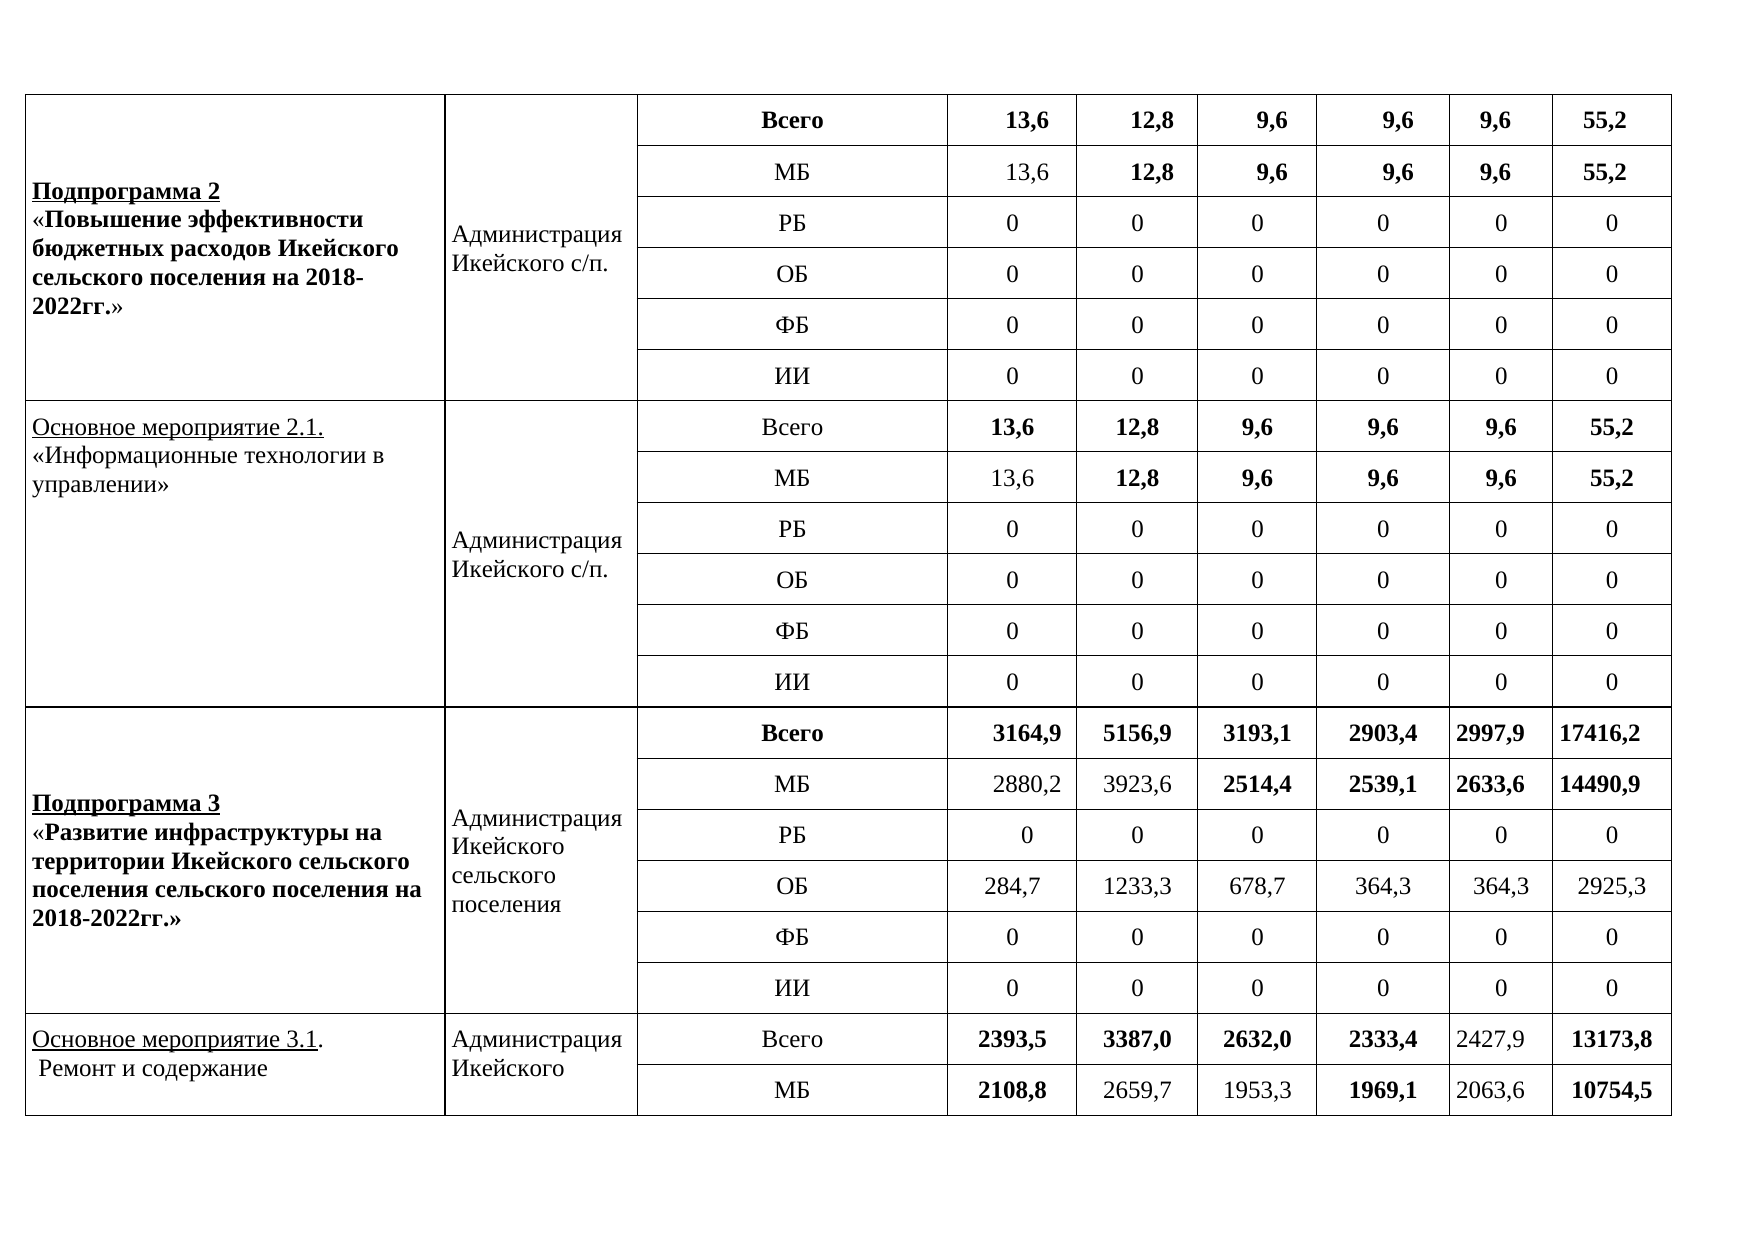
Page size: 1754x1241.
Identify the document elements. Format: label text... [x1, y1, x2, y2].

table_cell 364,3 [1317, 861, 1449, 911]
table_cell 3387,0 [1077, 1014, 1197, 1064]
table_cell 0 [1198, 554, 1316, 604]
table_cell 0 [1198, 963, 1316, 1013]
table_cell 0 [1198, 503, 1316, 553]
table_cell 0 [1317, 248, 1449, 298]
table_cell 2514,4 [1198, 759, 1316, 808]
table_cell 0 [948, 605, 1076, 655]
table_cell 55,2 [1553, 95, 1671, 145]
table_cell 0 [948, 248, 1076, 298]
table_cell 0 [1553, 503, 1671, 553]
table_cell 12,8 [1077, 95, 1197, 145]
table_cell ОБ [638, 554, 947, 604]
table_cell РБ [638, 197, 947, 247]
table_cell 55,2 [1553, 452, 1671, 502]
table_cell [446, 95, 637, 400]
table_cell 0 [1198, 299, 1316, 349]
table_cell 0 [948, 350, 1076, 400]
table_cell 12,8 [1077, 452, 1197, 502]
table_cell 0 [1317, 963, 1449, 1013]
table_cell 0 [1553, 656, 1671, 706]
table_cell Подпрограмма 2 «Повышение эффективности бюджетных расходов Икейского сельского поселения на 2018-2022гг.» [26, 95, 444, 400]
table_cell 0 [1317, 810, 1449, 859]
table_cell 0 [1077, 248, 1197, 298]
table_cell 0 [1077, 197, 1197, 247]
table_cell ОБ [638, 861, 947, 911]
table_cell 0 [1450, 197, 1552, 247]
table_cell 9,6 [1317, 95, 1449, 145]
table_cell МБ [638, 452, 947, 502]
table_cell 17416,2 [1553, 708, 1671, 757]
table_cell 2539,1 [1317, 759, 1449, 808]
table_cell 10754,5 [1553, 1065, 1671, 1115]
table_cell 0 [1317, 197, 1449, 247]
table_cell 13173,8 [1553, 1014, 1671, 1064]
table_cell 0 [1553, 605, 1671, 655]
table_cell 0 [1450, 350, 1552, 400]
table_cell 0 [1450, 554, 1552, 604]
table_cell 2880,2 [948, 759, 1076, 808]
table_cell Администрация Икейского сельского поселения [446, 708, 637, 1013]
table_cell 13,6 [948, 95, 1076, 145]
table_cell 9,6 [1450, 95, 1552, 145]
table_cell 14490,9 [1553, 759, 1671, 808]
table_cell 0 [1317, 605, 1449, 655]
table_cell 0 [1553, 197, 1671, 247]
table_cell 0 [1317, 554, 1449, 604]
table_cell 0 [1553, 912, 1671, 962]
table_cell 2427,9 [1450, 1014, 1552, 1064]
table_cell 0 [1198, 350, 1316, 400]
table_cell 13,6 [948, 452, 1076, 502]
table_cell 2333,4 [1317, 1014, 1449, 1064]
table_cell Всего [638, 1014, 947, 1064]
table_cell 9,6 [1198, 146, 1316, 196]
table_cell 0 [1450, 605, 1552, 655]
table_cell Всего [638, 708, 947, 757]
table_cell 0 [1198, 810, 1316, 859]
table_cell 2633,6 [1450, 759, 1552, 808]
table_cell 2393,5 [948, 1014, 1076, 1064]
table_cell 3923,6 [1077, 759, 1197, 808]
table_cell 3193,1 [1198, 708, 1316, 757]
table_cell МБ [638, 1065, 947, 1115]
table_cell 0 [948, 810, 1076, 859]
table_cell 3164,9 [948, 708, 1076, 757]
table_cell ИИ [638, 963, 947, 1013]
table_cell 0 [1553, 248, 1671, 298]
table_cell 0 [1317, 656, 1449, 706]
table_cell 0 [1077, 605, 1197, 655]
table_cell 2632,0 [1198, 1014, 1316, 1064]
table_cell МБ [638, 759, 947, 808]
table_cell 9,6 [1450, 452, 1552, 502]
table_cell 0 [1198, 656, 1316, 706]
table_cell 364,3 [1450, 861, 1552, 911]
table_cell ОБ [638, 248, 947, 298]
table_cell 2903,4 [1317, 708, 1449, 757]
table_cell 9,6 [1317, 146, 1449, 196]
table_cell 9,6 [1198, 95, 1316, 145]
table_cell 678,7 [1198, 861, 1316, 911]
table_cell 0 [948, 656, 1076, 706]
table_cell 0 [1450, 503, 1552, 553]
table_cell 0 [1450, 912, 1552, 962]
table_cell 2659,7 [1077, 1065, 1197, 1115]
table_cell Администрация Икейского с/п. [446, 401, 637, 706]
table_cell 13,6 [948, 401, 1076, 451]
table_cell ФБ [638, 605, 947, 655]
table_cell 0 [1077, 299, 1197, 349]
table_cell 0 [1450, 810, 1552, 859]
table_cell 0 [1198, 912, 1316, 962]
table_cell МБ [638, 146, 947, 196]
table_cell РБ [638, 810, 947, 859]
table_cell Подпрограмма 3 «Развитие инфраструктуры на территории Икейского сельского поселения сельского поселения на 2018-2022гг.» [26, 708, 444, 1013]
table_cell 0 [1077, 656, 1197, 706]
table_cell 0 [1077, 503, 1197, 553]
table_cell 0 [1317, 912, 1449, 962]
table_cell 9,6 [1198, 452, 1316, 502]
table_cell 12,8 [1077, 401, 1197, 451]
table_cell 0 [1450, 299, 1552, 349]
table_cell 0 [1450, 248, 1552, 298]
table_cell 9,6 [1198, 401, 1316, 451]
table_cell 0 [1077, 912, 1197, 962]
table_cell ИИ [638, 656, 947, 706]
table_cell 2108,8 [948, 1065, 1076, 1115]
table_cell 2925,3 [1553, 861, 1671, 911]
table_cell 9,6 [1450, 146, 1552, 196]
table_cell 0 [1198, 248, 1316, 298]
table_cell ФБ [638, 299, 947, 349]
table_cell 9,6 [1317, 401, 1449, 451]
table_cell 5156,9 [1077, 708, 1197, 757]
table_cell 0 [948, 299, 1076, 349]
table_cell 284,7 [948, 861, 1076, 911]
table_cell 0 [1317, 503, 1449, 553]
table_cell 0 [1553, 350, 1671, 400]
table_cell 9,6 [1450, 401, 1552, 451]
table_cell 0 [948, 554, 1076, 604]
table_cell 0 [948, 197, 1076, 247]
table_cell 0 [1317, 299, 1449, 349]
table_cell Основное мероприятие 3.1. Ремонт и содержание автомобильных дорог [26, 1014, 444, 1115]
table_cell 0 [1553, 299, 1671, 349]
table_cell 13,6 [948, 146, 1076, 196]
table_cell Основное мероприятие 2.1. «Информационные технологии в управлении» [26, 401, 444, 706]
table_cell ИИ [638, 350, 947, 400]
table_cell 0 [1553, 554, 1671, 604]
table_cell 1969,1 [1317, 1065, 1449, 1115]
table_cell 1233,3 [1077, 861, 1197, 911]
table_cell Всего [638, 401, 947, 451]
table_cell 0 [948, 503, 1076, 553]
table_cell 0 [1317, 350, 1449, 400]
table_cell ФБ [638, 912, 947, 962]
table_cell 0 [1553, 963, 1671, 1013]
table_cell 0 [1077, 554, 1197, 604]
table_cell РБ [638, 503, 947, 553]
table_cell 2063,6 [1450, 1065, 1552, 1115]
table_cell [446, 1014, 637, 1115]
table_cell 0 [948, 912, 1076, 962]
table_cell 55,2 [1553, 401, 1671, 451]
table_cell 9,6 [1317, 452, 1449, 502]
table_cell 2997,9 [1450, 708, 1552, 757]
table_cell 0 [1077, 810, 1197, 859]
table_cell 0 [1198, 605, 1316, 655]
table_cell 0 [1450, 656, 1552, 706]
table_cell 0 [1553, 810, 1671, 859]
table_cell 0 [948, 963, 1076, 1013]
table_cell 1953,3 [1198, 1065, 1316, 1115]
table_cell 12,8 [1077, 146, 1197, 196]
table_cell 55,2 [1553, 146, 1671, 196]
table_cell 0 [1198, 197, 1316, 247]
table_cell 0 [1077, 963, 1197, 1013]
table_cell Всего [638, 95, 947, 145]
table_cell 0 [1450, 963, 1552, 1013]
table_cell 0 [1077, 350, 1197, 400]
